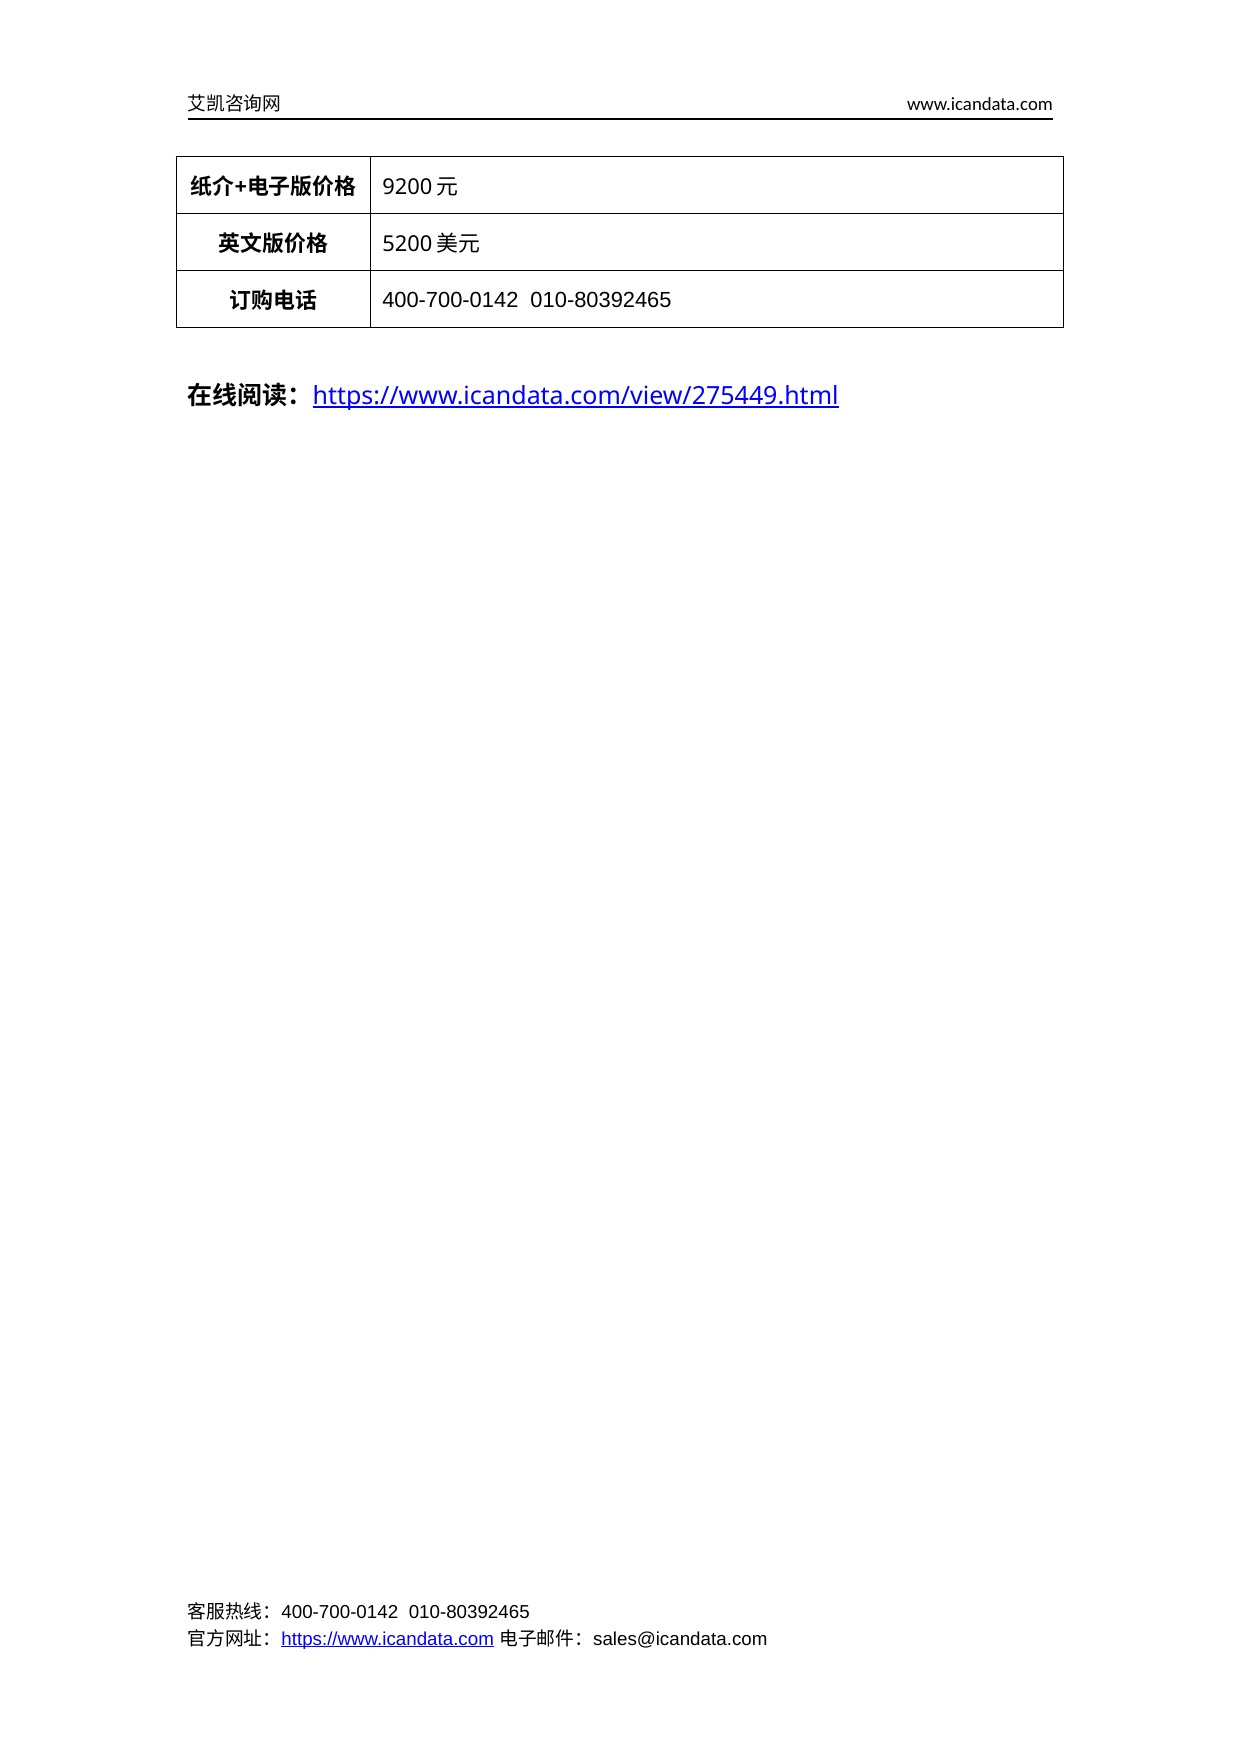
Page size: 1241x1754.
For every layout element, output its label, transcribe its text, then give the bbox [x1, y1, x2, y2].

table_cell 400-700-0142 010-80392465 [371, 271, 1063, 327]
table_cell 5200美元 [371, 214, 1063, 270]
table_cell 纸介+电子版价格 [177, 157, 370, 213]
table_cell 订购电话 [177, 271, 370, 327]
text 在线阅读：https://www.icandata.com/view/275449.html [187, 361, 1053, 426]
table_cell 英文版价格 [177, 214, 370, 270]
table_cell 9200元 [371, 157, 1063, 213]
